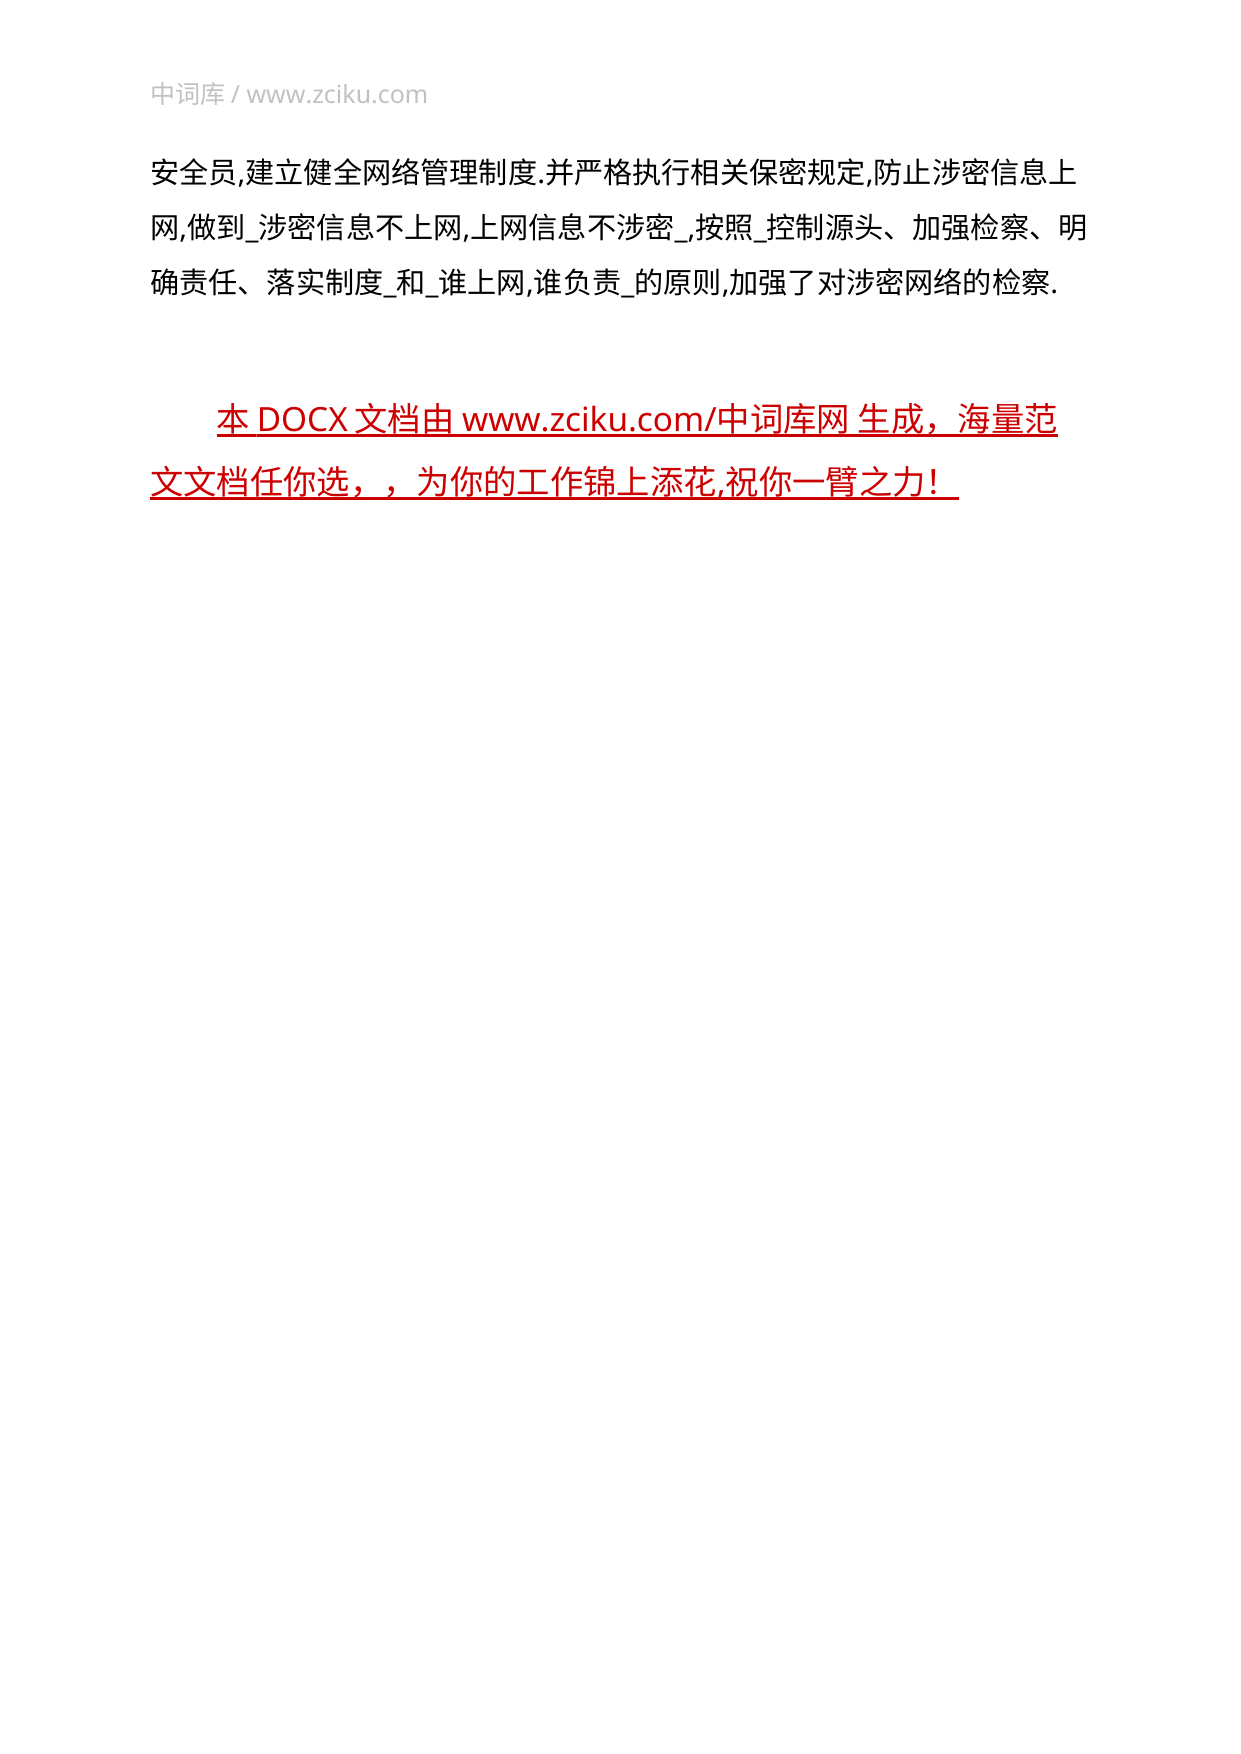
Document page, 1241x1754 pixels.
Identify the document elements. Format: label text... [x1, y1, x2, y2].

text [150, 150, 1090, 302]
text 本DOCX文档由 www.zciku.com/中词库网 生成，海量范文文档任你选，，为你的工作锦上添花,祝你一臂之力！ [150, 393, 1090, 504]
